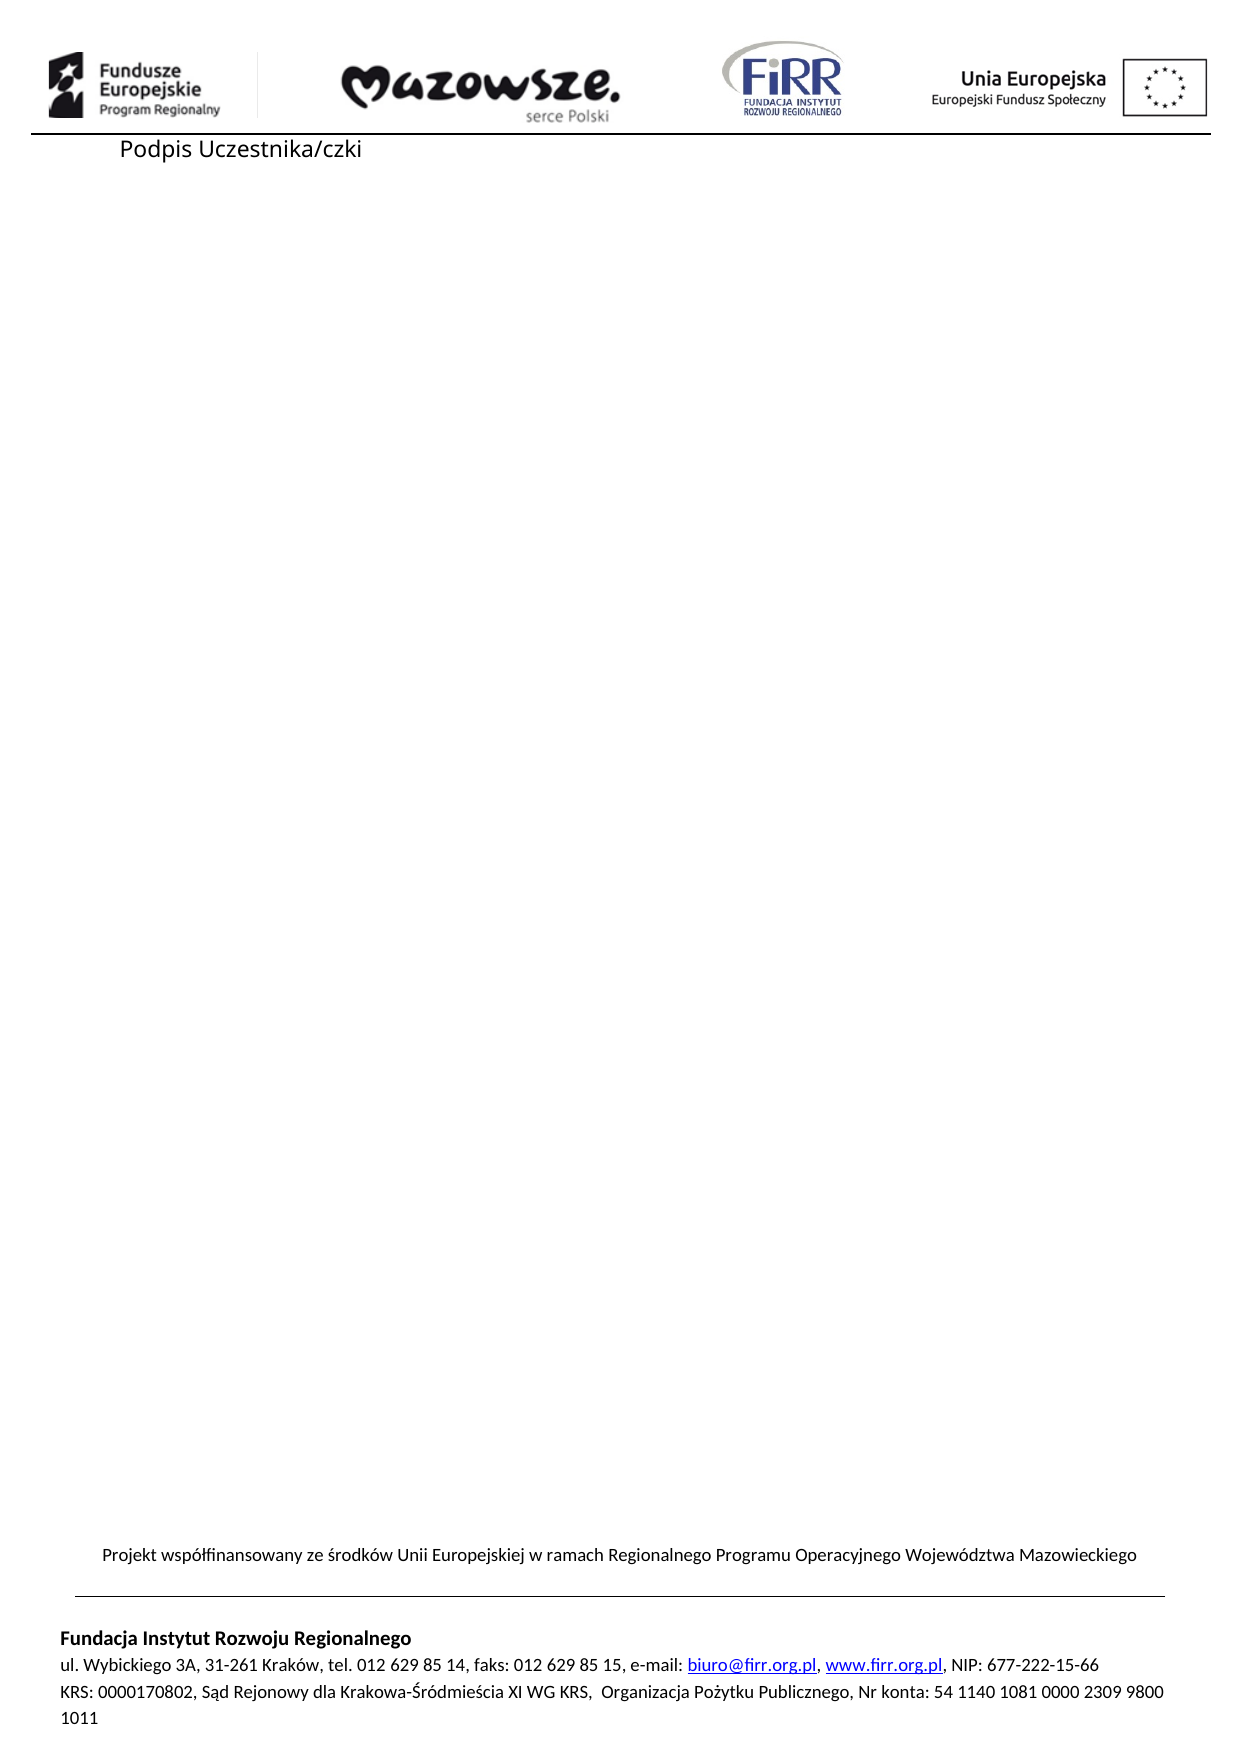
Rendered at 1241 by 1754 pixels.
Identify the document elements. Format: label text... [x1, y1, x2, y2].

picture [929, 51, 1208, 118]
picture [717, 36, 845, 115]
picture [48, 52, 258, 118]
text Podpis Uczestnika/czki [119, 133, 1165, 164]
picture [325, 57, 647, 123]
